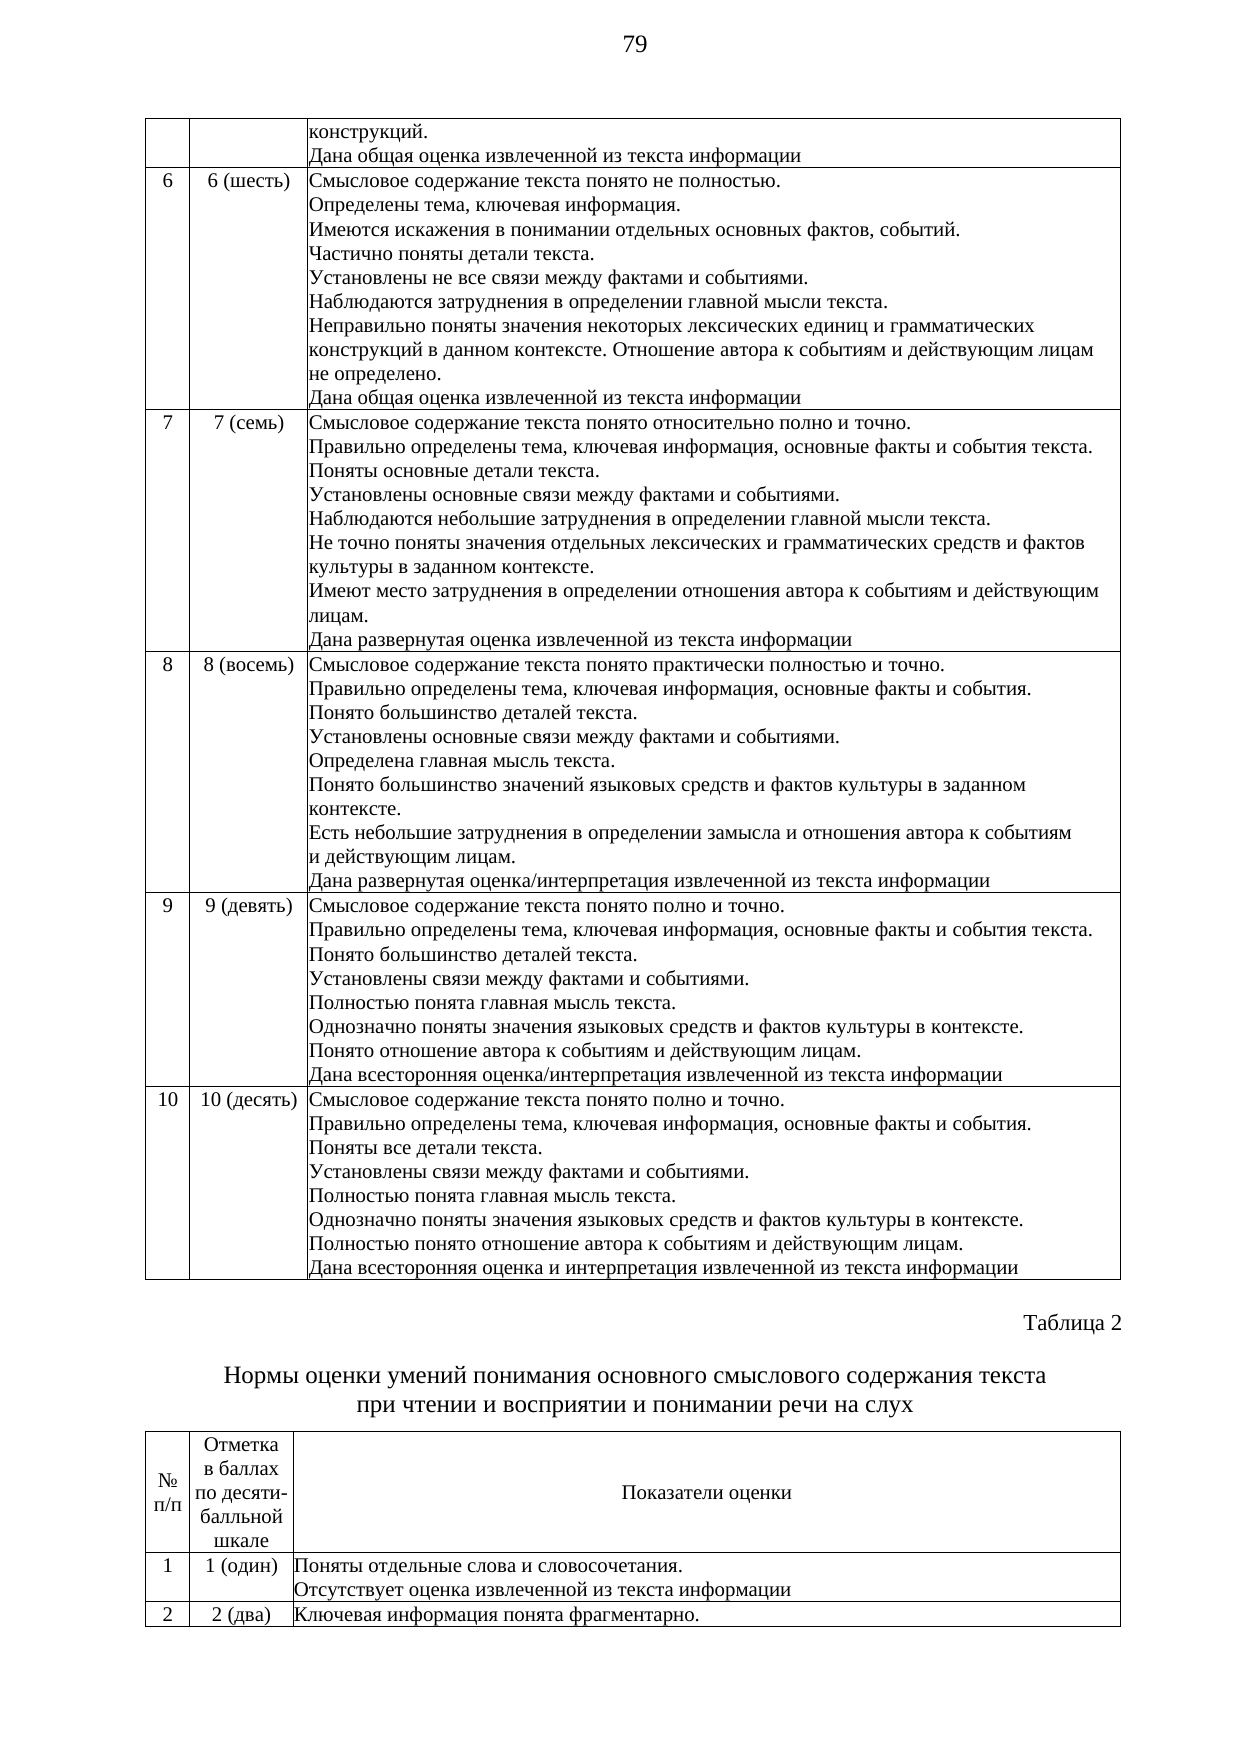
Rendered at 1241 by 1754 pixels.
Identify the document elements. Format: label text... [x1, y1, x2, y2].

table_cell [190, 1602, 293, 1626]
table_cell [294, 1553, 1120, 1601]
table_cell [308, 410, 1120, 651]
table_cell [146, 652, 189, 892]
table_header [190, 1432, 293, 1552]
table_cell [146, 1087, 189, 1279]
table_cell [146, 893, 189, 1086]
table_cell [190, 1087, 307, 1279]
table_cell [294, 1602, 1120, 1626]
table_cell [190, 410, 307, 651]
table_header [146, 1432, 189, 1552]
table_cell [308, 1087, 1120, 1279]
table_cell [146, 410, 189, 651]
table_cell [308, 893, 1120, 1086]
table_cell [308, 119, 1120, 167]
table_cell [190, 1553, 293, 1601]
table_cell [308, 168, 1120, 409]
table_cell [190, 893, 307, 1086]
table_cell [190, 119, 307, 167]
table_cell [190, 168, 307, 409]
text Таблица 2 [147, 1309, 1122, 1336]
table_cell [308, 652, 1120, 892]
text Нормы оценки умений понимания основного смыслового содержания текста при чтении и восприятии и понимании речи на слух [147, 1361, 1122, 1418]
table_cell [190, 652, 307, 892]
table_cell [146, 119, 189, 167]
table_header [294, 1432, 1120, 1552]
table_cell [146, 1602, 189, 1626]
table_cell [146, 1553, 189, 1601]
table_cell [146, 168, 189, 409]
